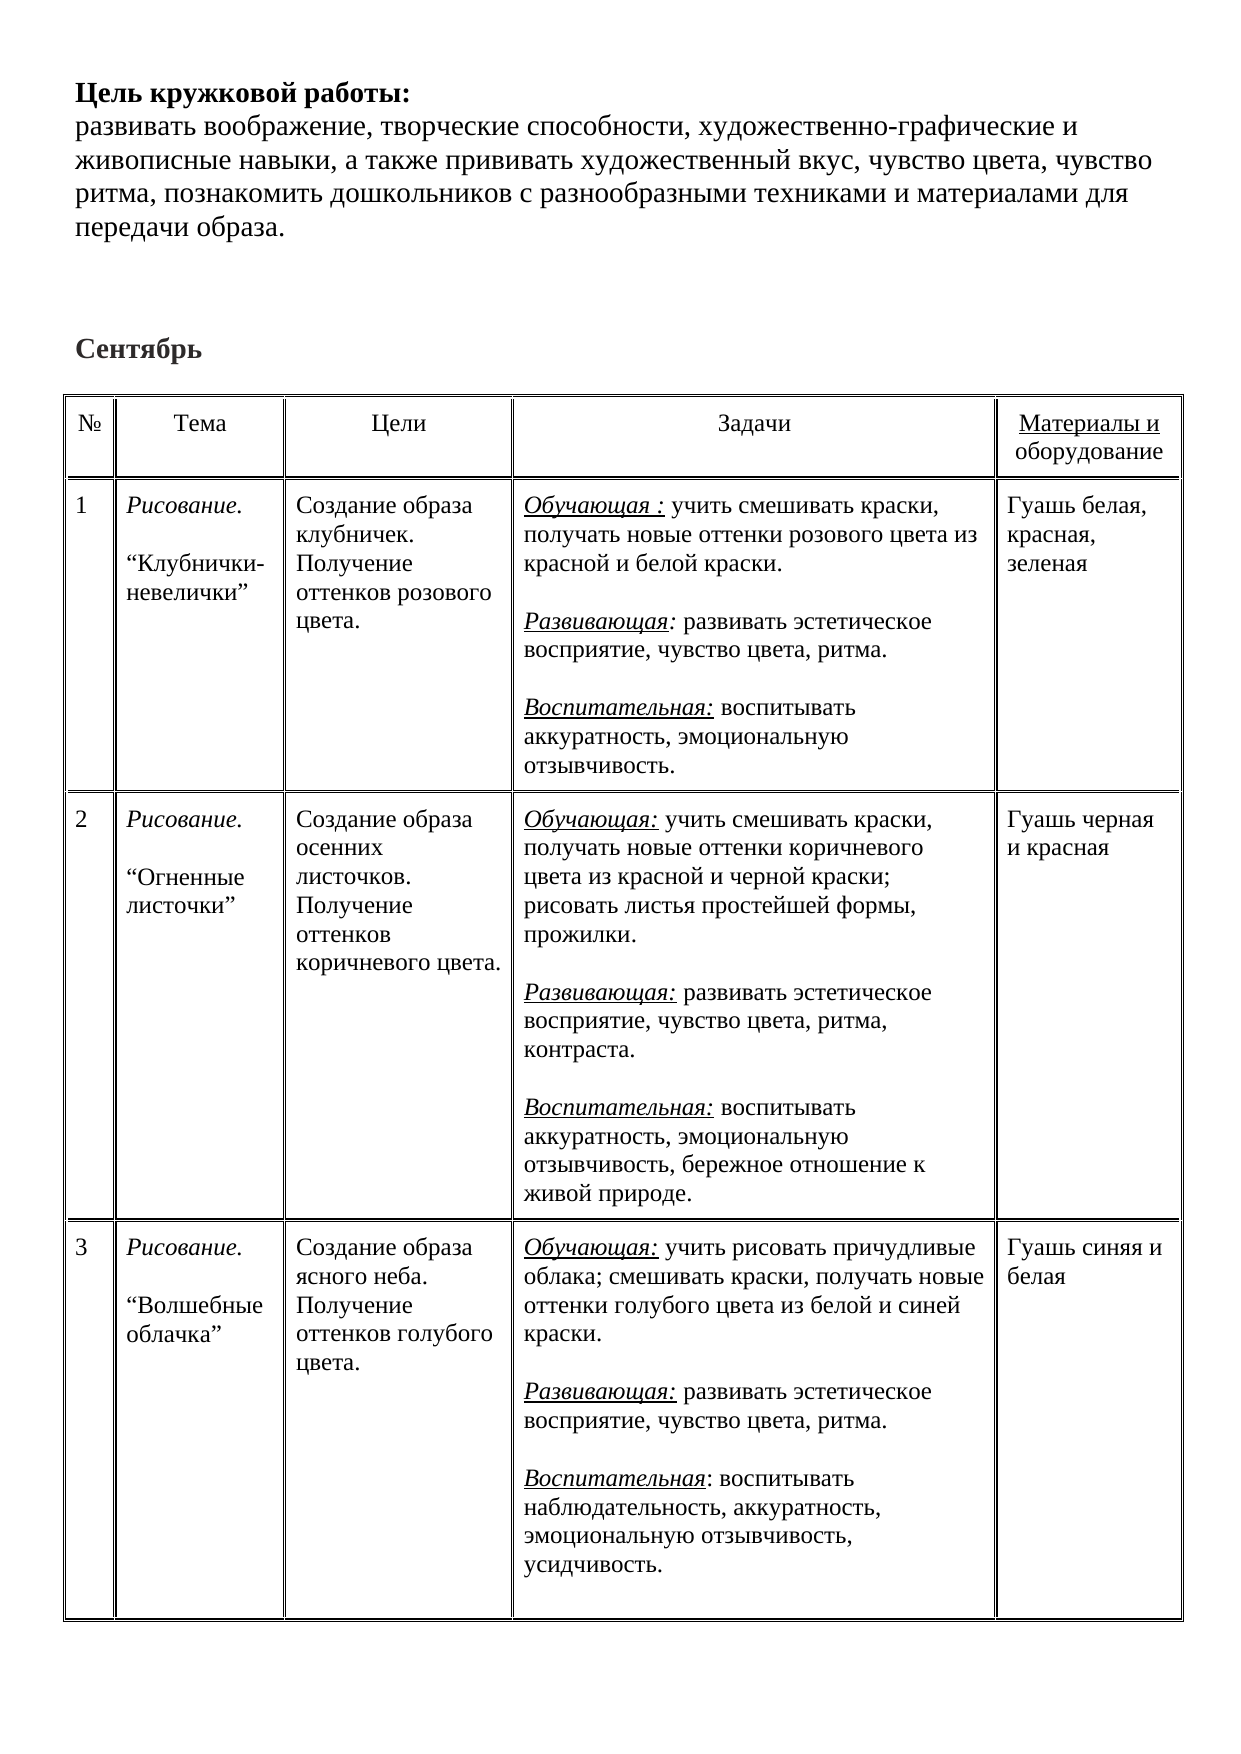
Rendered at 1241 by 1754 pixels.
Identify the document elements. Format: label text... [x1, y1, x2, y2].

text развивать воображение, творческие способности, художественно-графические и живописные навыки, а также прививать художественный вкус, чувство цвета, чувство ритма, познакомить дошкольников с разнообразными техниками и материалами для передачи образа. [75, 108, 1165, 243]
table_cell Гуашь черная и красная [998, 790, 1181, 1218]
table_header № [66, 395, 115, 476]
table_cell Рисование. “Огненные листочки” [117, 793, 283, 1218]
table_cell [513, 1218, 996, 1618]
text Сентябрь [75, 331, 1165, 364]
table_header Задачи [513, 395, 996, 476]
table_header Материалы и оборудование [996, 397, 1181, 476]
table_cell Создание образа клубничек. Получение оттенков розового цвета. [286, 480, 511, 789]
table_cell 1 [66, 476, 113, 789]
table_header Тема [115, 397, 285, 476]
table_cell Рисование. “Клубнички-невелички” [117, 480, 283, 789]
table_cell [285, 1222, 513, 1618]
text Цель кружковой работы: [75, 75, 1165, 108]
table_cell Обучающая: учить смешивать краски, получать новые оттенки коричневого цвета из красной и черной краски; рисовать листья простейшей формы, прожилки. Развивающая: развивать эстетическое восприятие, чувство цвета, ритма, контраста. Воспитательная: воспитывать аккуратность, эмоциональную отзывчивость, бережное отношение к живой природе. [514, 793, 994, 1218]
table_cell Гуашь синяя и белая [996, 1218, 1181, 1618]
table_cell 3 [66, 1218, 115, 1618]
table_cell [115, 1222, 285, 1618]
table_cell Создание образа осенних листочков. Получение оттенков коричневого цвета. [286, 793, 511, 1218]
table_cell Гуашь белая, красная, зеленая [998, 476, 1181, 789]
table_header Цели [285, 397, 513, 476]
table_cell Обучающая : учить смешивать краски, получать новые оттенки розового цвета из красной и белой краски. Развивающая: развивать эстетическое восприятие, чувство цвета, ритма. Воспитательная: воспитывать аккуратность, эмоциональную отзывчивость. [514, 480, 994, 789]
table_cell 2 [66, 790, 113, 1218]
